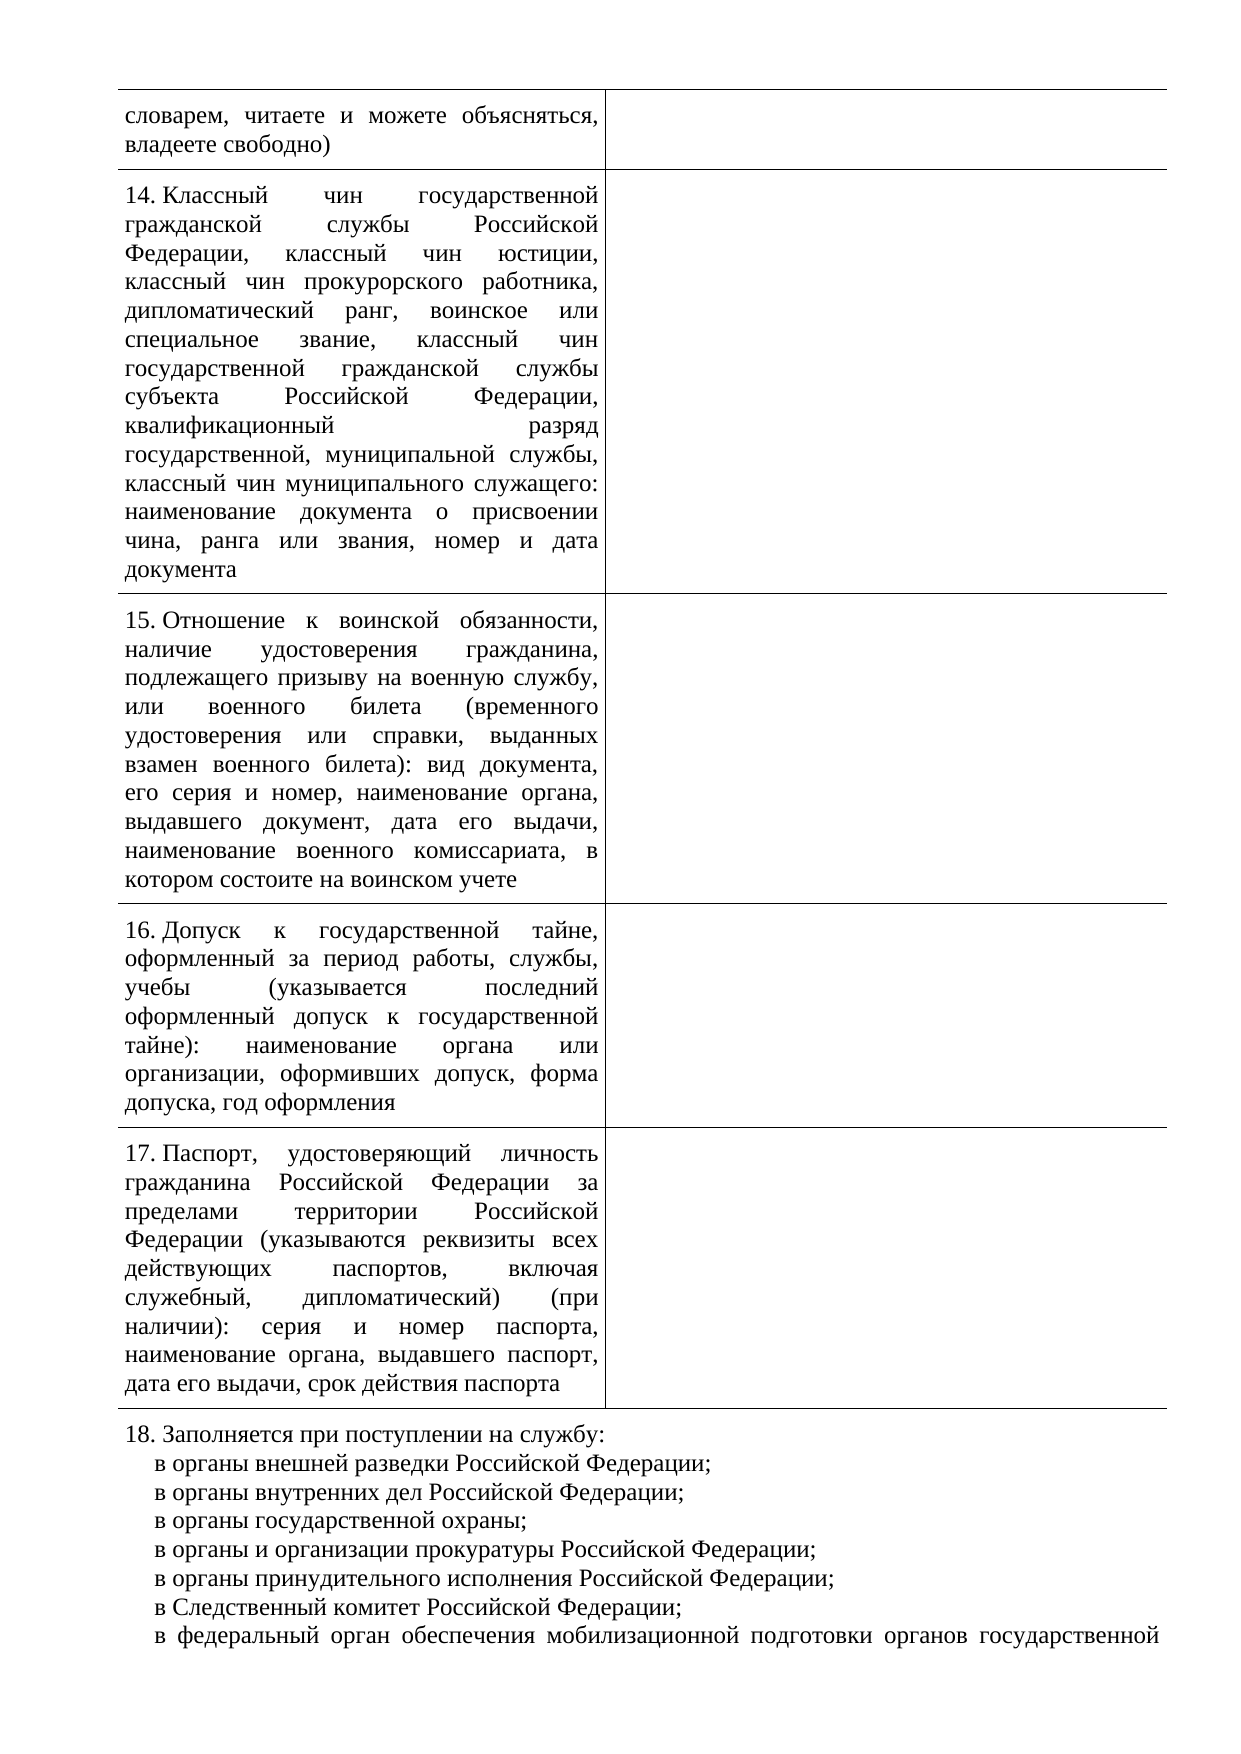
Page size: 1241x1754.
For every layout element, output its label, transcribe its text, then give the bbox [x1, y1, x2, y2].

table_cell [606, 170, 1167, 593]
table_cell 14. Классный чин государственной гражданской службы Российской Федерации, классный чин юстиции, классный чин прокурорского работника, дипломатический ранг, воинское или специальное звание, классный чин государственной гражданской службы субъекта Российской Федерации, квалификационный разряд государственной, муниципальной службы, классный чин муниципального служащего: наименование документа о присвоении чина, ранга или звания, номер и дата документа [118, 170, 605, 593]
table_cell [606, 594, 1167, 903]
table_cell 16. Допуск к государственной тайне, оформленный за период работы, службы, учебы (указывается последний оформленный допуск к государственной тайне): наименование органа или организации, оформивших допуск, форма допуска, год оформления [118, 904, 605, 1127]
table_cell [118, 1409, 1167, 1660]
table_cell [606, 90, 1167, 168]
table_cell 17. Паспорт, удостоверяющий личность гражданина Российской Федерации за пределами территории Российской Федерации (указываются реквизиты всех действующих паспортов, включая служебный, дипломатический) (при наличии): серия и номер паспорта, наименование органа, выдавшего паспорт, дата его выдачи, срок действия паспорта [118, 1128, 605, 1408]
table_cell 15. Отношение к воинской обязанности, наличие удостоверения гражданина, подлежащего призыву на военную службу, или военного билета (временного удостоверения или справки, выданных взамен военного билета): вид документа, его серия и номер, наименование органа, выдавшего документ, дата его выдачи, наименование военного комиссариата, в котором состоите на воинском учете [118, 594, 605, 903]
table_cell [606, 1128, 1167, 1408]
table_cell [606, 904, 1167, 1127]
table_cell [118, 90, 605, 168]
